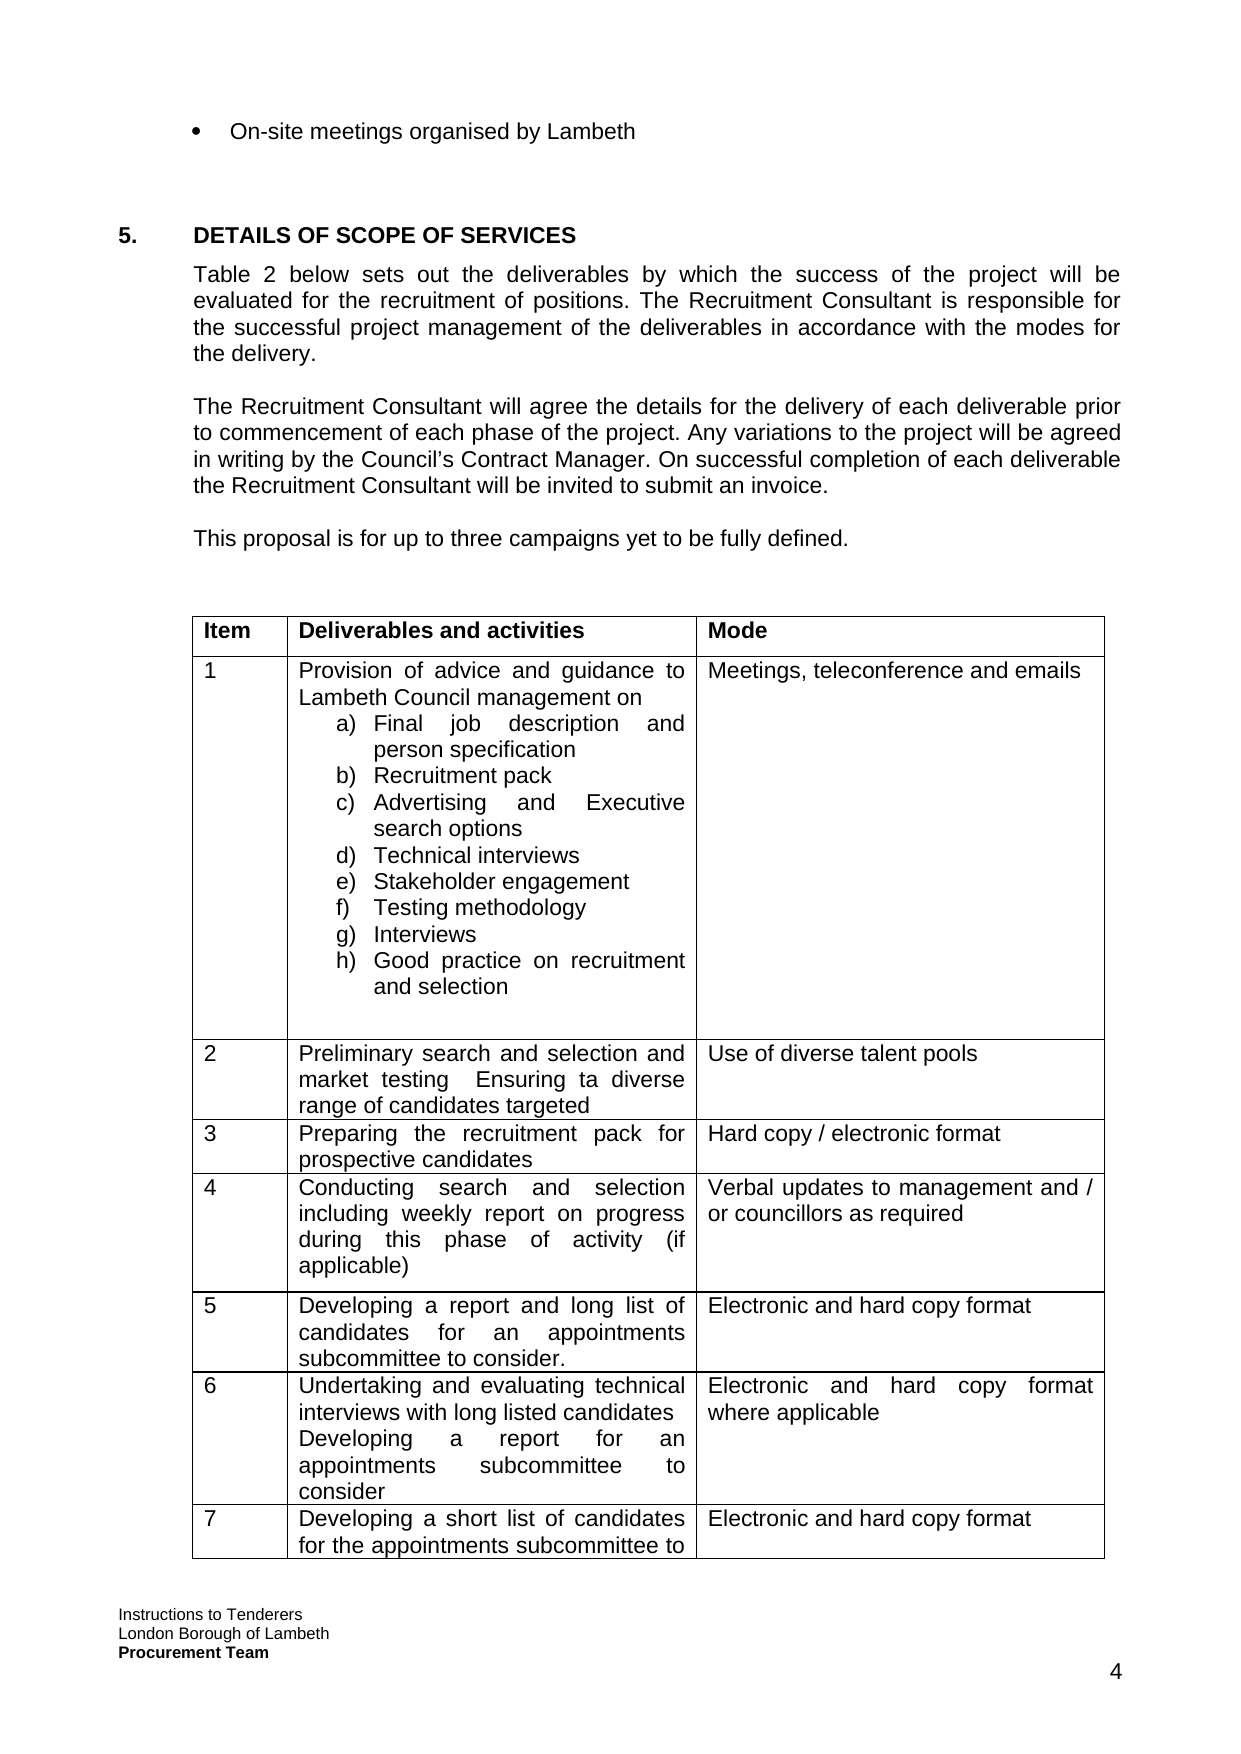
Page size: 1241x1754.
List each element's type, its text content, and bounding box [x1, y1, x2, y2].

table_cell Meetings, teleconference and emails [697, 657, 1104, 1038]
table_cell Conducting search and selection including weekly report on progress during this phase of activity (if applicable) [288, 1174, 696, 1291]
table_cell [288, 1505, 696, 1558]
table_cell 1 [193, 657, 287, 1038]
table_cell Verbal updates to management and / or councillors as required [697, 1174, 1104, 1291]
table_cell Provision of advice and guidance to Lambeth Council management on Final job description and person specification Recruitment pack Advertising and Executive search options Technical interviews Stakeholder engagement Testing methodology Interviews Good practice on recruitment and selection [288, 657, 696, 1038]
table_cell 7 [193, 1505, 287, 1558]
table_header Mode [697, 617, 1104, 656]
table_cell 4 [193, 1174, 287, 1291]
list The Recruitment Consultant will agree the details for the delivery of each deliverable prior to commencement of each phase of the project. Any variations to the project will be agreed in writing by the Council’s Contract Manager. On successful completion of each deliverable the Recruitment Consultant will be invited to submit an invoice. [193, 393, 1122, 498]
list DETAILS OF SCOPE OF SERVICES [118, 222, 1122, 248]
list On-site meetings organised by Lambeth [192, 118, 1122, 144]
table_cell 6 [193, 1373, 287, 1504]
table_header Deliverables and activities [288, 617, 696, 656]
table_cell Hard copy / electronic format [697, 1120, 1104, 1172]
table_header Item [193, 617, 287, 656]
table_cell 2 [193, 1040, 287, 1119]
table_cell Electronic and hard copy format where applicable [697, 1373, 1104, 1504]
list Table 2 below sets out the deliverables by which the success of the project will be evaluated for the recruitment of positions. The Recruitment Consultant is responsible for the successful project management of the deliverables in accordance with the modes for the delivery. [193, 261, 1122, 366]
list This proposal is for up to three campaigns yet to be fully defined. [193, 524, 1122, 551]
table_cell 5 [193, 1293, 287, 1371]
table_cell Developing a report and long list of candidates for an appointments subcommittee to consider. [288, 1293, 696, 1371]
table_cell Electronic and hard copy format [697, 1293, 1104, 1371]
table_cell Preliminary search and selection and market testing Ensuring ta diverse range of candidates targeted [288, 1040, 696, 1119]
table_cell 3 [193, 1120, 287, 1172]
table_cell Use of diverse talent pools [697, 1040, 1104, 1119]
table_cell Electronic and hard copy format [697, 1505, 1104, 1558]
table_cell Undertaking and evaluating technical interviews with long listed candidates Developing a report for an appointments subcommittee to consider [288, 1373, 696, 1504]
table_cell Preparing the recruitment pack for prospective candidates [288, 1120, 696, 1172]
